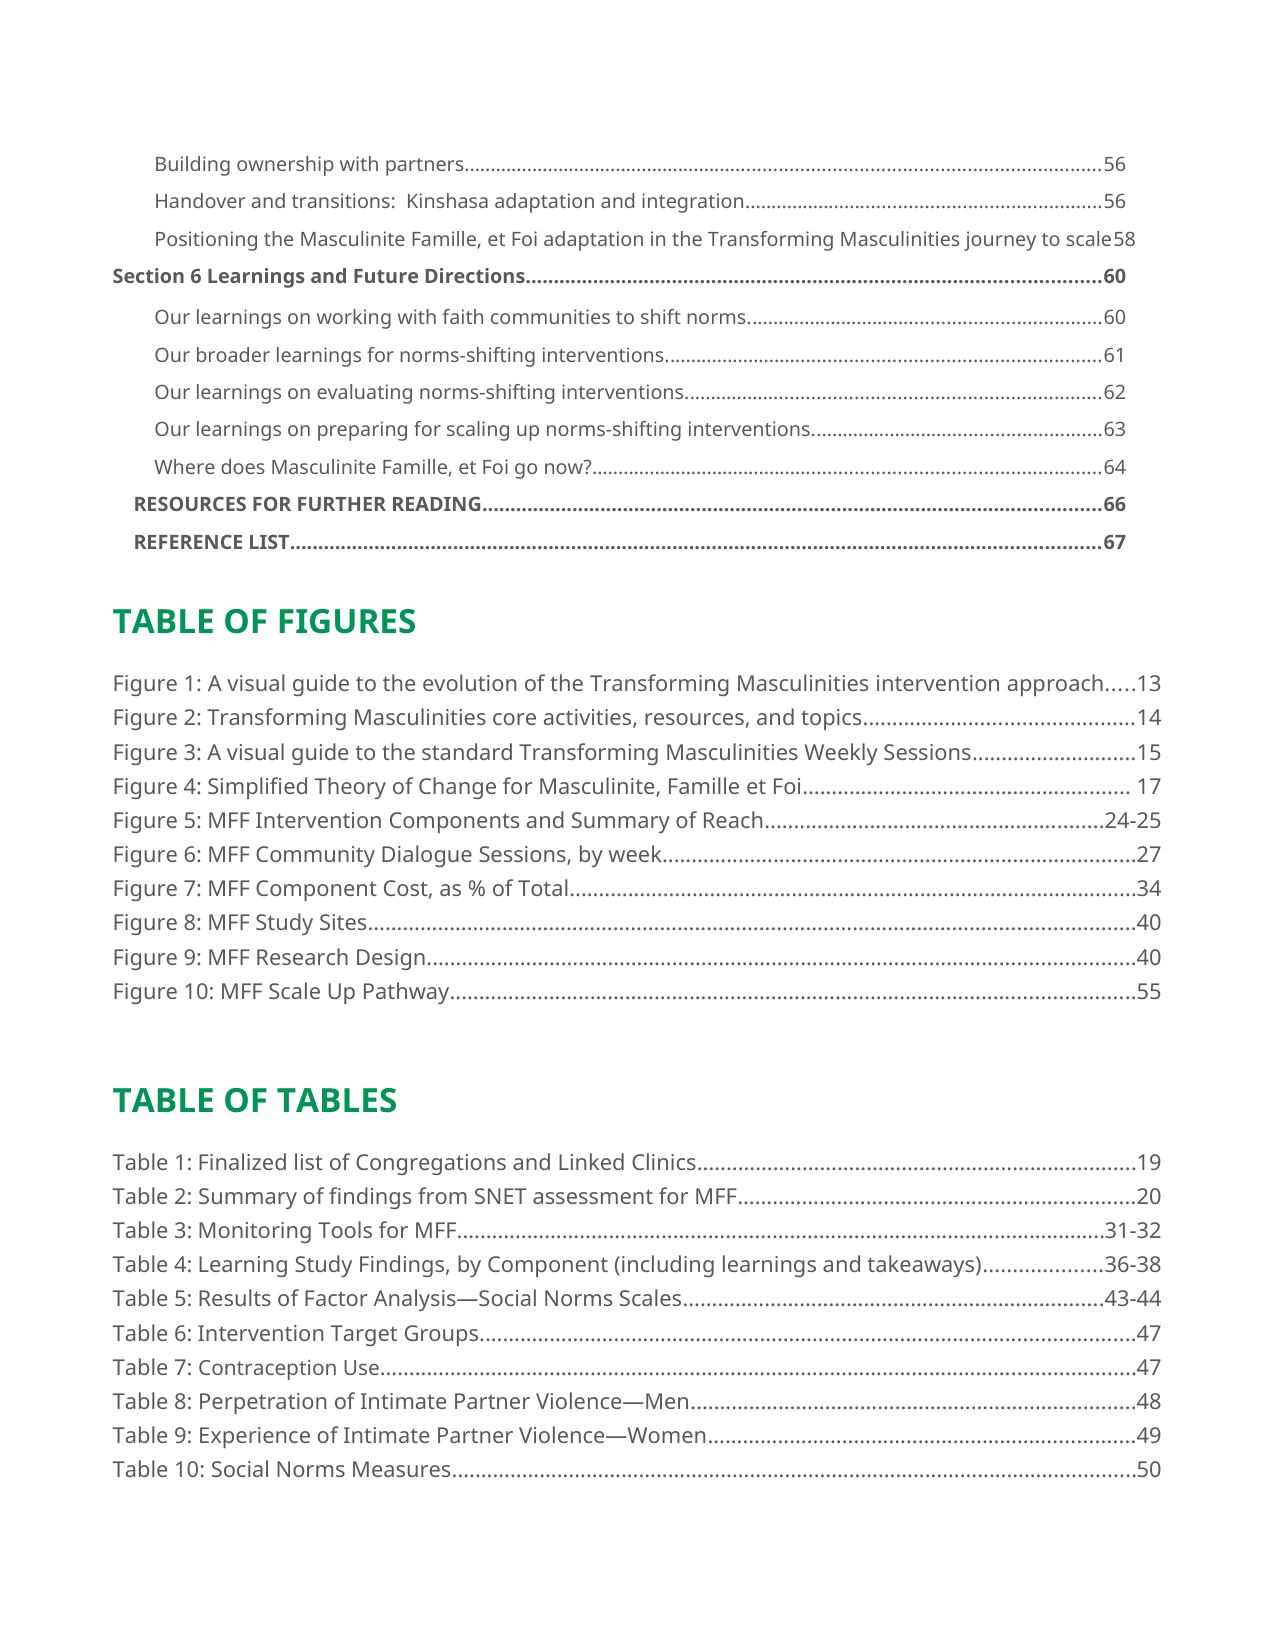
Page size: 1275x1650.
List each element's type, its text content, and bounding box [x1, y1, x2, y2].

text Figure 5: MFF Intervention Components and Summary of Reach 24-25 [112, 805, 1162, 834]
text Figure 6: MFF Community Dialogue Sessions, by week 27 [112, 839, 1162, 869]
text Table 3: Monitoring Tools for MFF 31-32 [112, 1215, 1162, 1245]
text Figure 7: MFF Component Cost, as % of Total 34 [112, 873, 1162, 903]
text Figure 1: A visual guide to the evolution of the Transforming Masculinities intervention approach 13 [112, 668, 1162, 698]
text Figure 9: MFF Research Design 40 [112, 941, 1162, 971]
text Figure 3: A visual guide to the standard Transforming Masculinities Weekly Sessions 15 [112, 736, 1162, 766]
text Table 2: Summary of findings from SNET assessment for MFF 20 [112, 1181, 1162, 1211]
text Table 7: Contraception Use 47 [112, 1352, 1162, 1382]
text Figure 10: MFF Scale Up Pathway 55 [112, 976, 1162, 1005]
text Table 8: Perpetration of Intimate Partner Violence—Men 48 [112, 1386, 1162, 1416]
subtitle TABLE OF FIGURES [112, 598, 1162, 644]
subtitle TABLE OF TABLES [112, 1077, 1162, 1122]
text Table 10: Social Norms Measures 50 [112, 1454, 1162, 1484]
text Figure 2: Transforming Masculinities core activities, resources, and topics 14 [112, 702, 1162, 732]
text Figure 8: MFF Study Sites 40 [112, 907, 1162, 937]
text Figure 4: Simplified Theory of Change for Masculinite, Famille et Foi 17 [112, 771, 1162, 800]
text Table 6: Intervention Target Groups 47 [112, 1318, 1162, 1347]
text Table 1: Finalized list of Congregations and Linked Clinics 19 [112, 1147, 1162, 1177]
text Table 9: Experience of Intimate Partner Violence—Women 49 [112, 1420, 1162, 1450]
text Table 5: Results of Factor Analysis—Social Norms Scales 43-44 [112, 1283, 1162, 1313]
text Table 4: Learning Study Findings, by Component (including learnings and takeaways) 36-38 [112, 1249, 1162, 1279]
